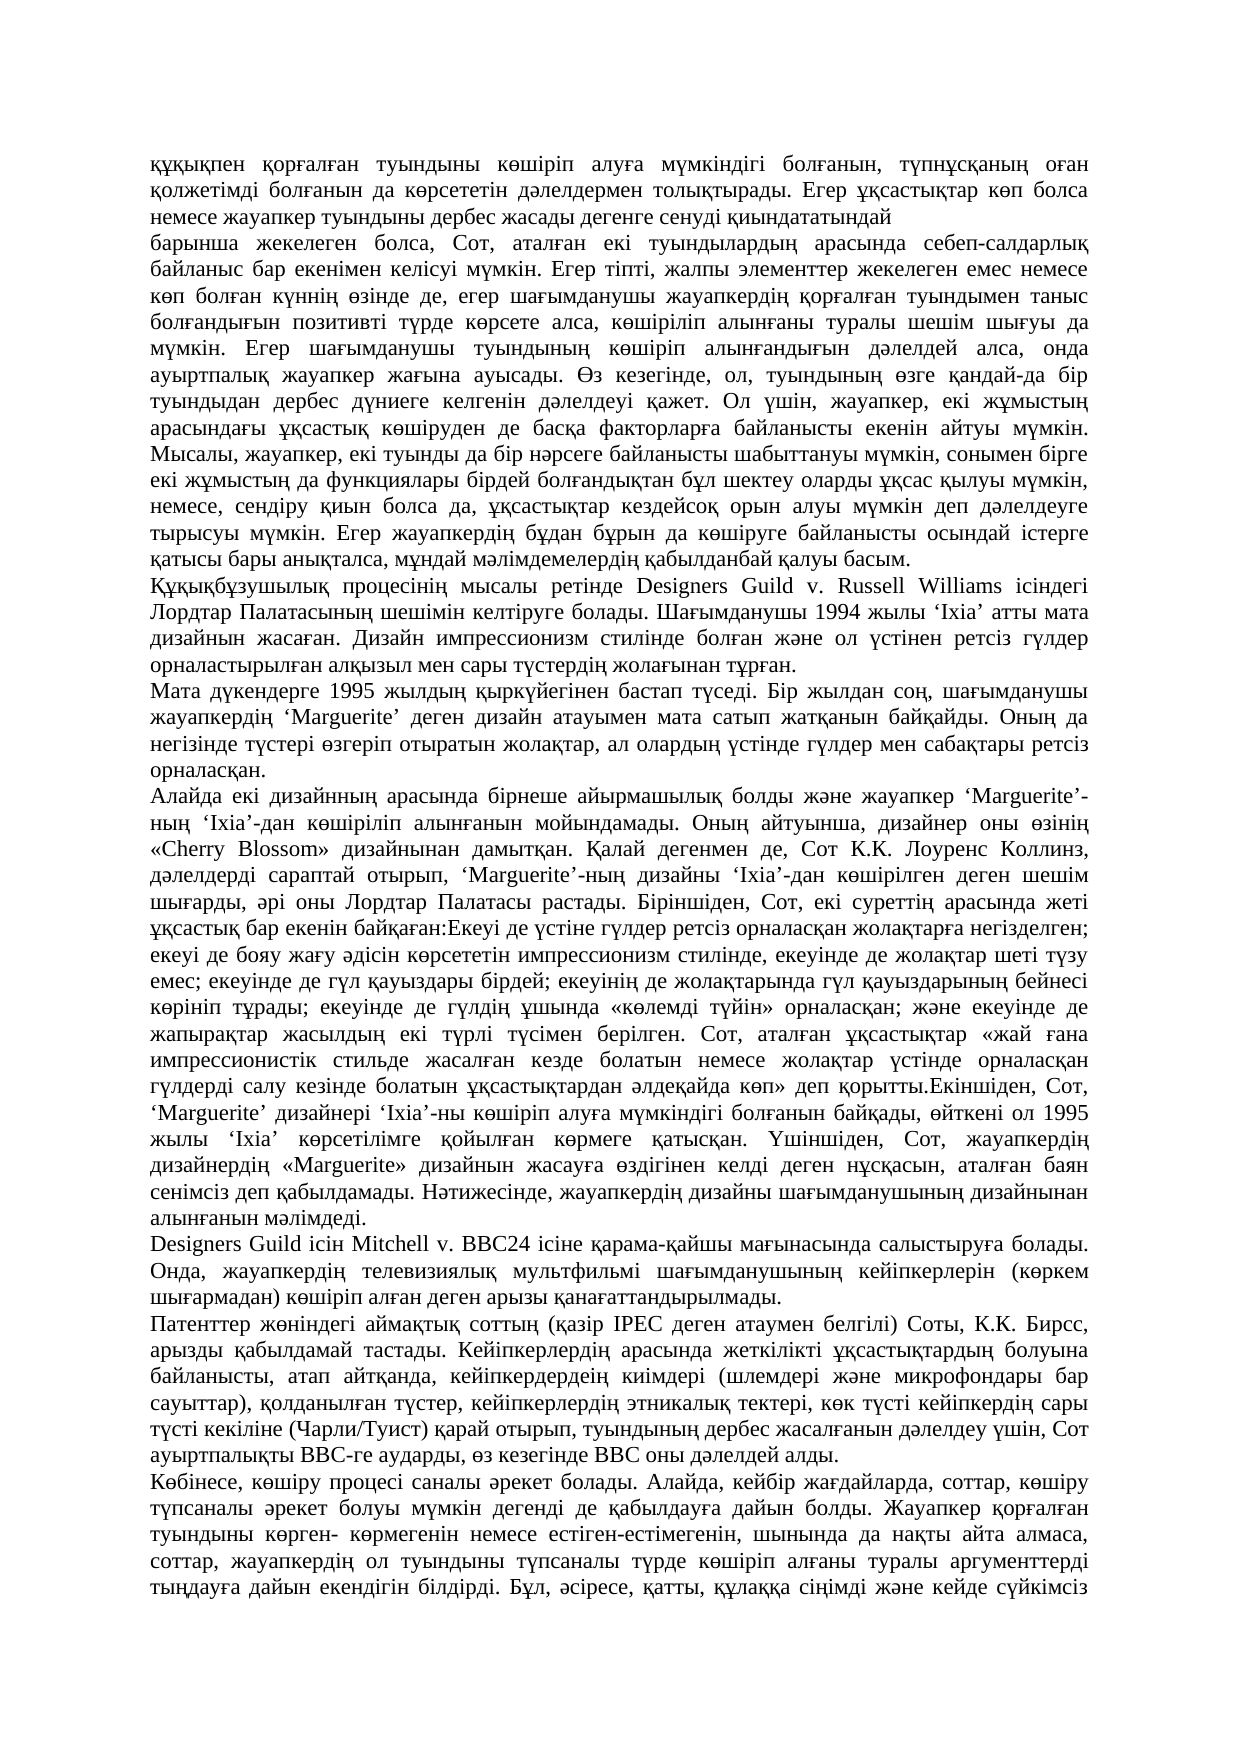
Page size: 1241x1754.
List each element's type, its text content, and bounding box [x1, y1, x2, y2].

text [150, 150, 1090, 229]
text Құқықбұзушылық процесінің мысалы ретінде Designers Guild v. Russell Williams ісіндегі Лордтар Палатасының шешімін келтіруге болады. Шағымданушы 1994 жылы ‘Ixia’ атты мата дизайнын жасаған. Дизайн импрессионизм стилінде болған және ол үстінен ретсіз гүлдер орналастырылған алқызыл мен сары түстердің жолағынан тұрған. [150, 572, 1090, 677]
text Designers Guild ісін Mitchell v. BBC24 ісіне қарама-қайшы мағынасында салыстыруға болады. Онда, жауапкердің телевизиялық мультфильмі шағымданушының кейіпкерлерін (көркем шығармадан) көшіріп алған деген арызы қанағаттандырылмады. [150, 1231, 1090, 1309]
text Алайда екі дизайнның арасында бірнеше айырмашылық болды және жауапкер ‘Marguerite’-ның ‘Ixia’-дан көшіріліп алынғанын мойындамады. Оның айтуынша, дизайнер оны өзінің «Cherry Blossom» дизайнынан дамытқан. Қалай дегенмен де, Сот К.К. Лоуренс Коллинз, дәлелдерді сараптай отырып, ‘Marguerite’-ның дизайны ‘Ixia’-дан көшірілген деген шешім шығарды, әрі оны Лордтар Палатасы растады. Біріншіден, Сот, екі суреттің арасында жеті ұқсастық бар екенін байқаған:Екеуі де үстіне гүлдер ретсіз орналасқан жолақтарға негізделген; екеуі де бояу жағу әдісін көрсететін импрессионизм стилінде, екеуінде де жолақтар шеті түзу емес; екеуінде де гүл қауыздары бірдей; екеуінің де жолақтарында гүл қауыздарының бейнесі көрініп тұрады; екеуінде де гүлдің ұшында «көлемді түйін» орналасқан; және екеуінде де жапырақтар жасылдың екі түрлі түсімен берілген. Сот, аталған ұқсастықтар «жай ғана импрессионистік стильде жасалған кезде болатын немесе жолақтар үстінде орналасқан гүлдерді салу кезінде болатын ұқсастықтардан әлдеқайда көп» деп қорытты.Екіншіден, Сот, ‘Marguerite’ дизайнері ‘Ixia’-ны көшіріп алуға мүмкіндігі болғанын байқады, өйткені ол 1995 жылы ‘Ixia’ көрсетілімге қойылған көрмеге қатысқан. Үшіншіден, Сот, жауапкердің дизайнердің «Marguerite» дизайнын жасауға өздігінен келді деген нұсқасын, аталған баян сенімсіз деп қабылдамады. Нәтижесінде, жауапкердің дизайны шағымданушының дизайнынан алынғанын мәлімдеді. [150, 782, 1090, 1231]
text барынша жекелеген болса, Сот, аталған екі туындылардың арасында себеп-салдарлық байланыс бар екенімен келісуі мүмкін. Егер тіпті, жалпы элементтер жекелеген емес немесе көп болған күннің өзінде де, егер шағымданушы жауапкердің қорғалған туындымен таныс болғандығын позитивті түрде көрсете алса, көшіріліп алынғаны туралы шешім шығуы да мүмкін. Егер шағымданушы туындының көшіріп алынғандығын дәлелдей алса, онда ауыртпалық жауапкер жағына ауысады. Өз кезегінде, ол, туындының өзге қандай-да бір туындыдан дербес дүниеге келгенін дәлелдеуі қажет. Ол үшін, жауапкер, екі жұмыстың арасындағы ұқсастық көшіруден де басқа факторларға байланысты екенін айтуы мүмкін. Мысалы, жауапкер, екі туынды да бір нәрсеге байланысты шабыттануы мүмкін, сонымен бірге екі жұмыстың да функциялары бірдей болғандықтан бұл шектеу оларды ұқсас қылуы мүмкін, немесе, сендіру қиын болса да, ұқсастықтар кездейсоқ орын алуы мүмкін деп дәлелдеуге тырысуы мүмкін. Егер жауапкердің бұдан бұрын да көшіруге байланысты осындай істерге қатысы бары анықталса, мұндай мәлімдемелердің қабылданбай қалуы басым. [150, 229, 1090, 572]
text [150, 1468, 1090, 1599]
text Мата дүкендерге 1995 жылдың қыркүйегінен бастап түседі. Бір жылдан соң, шағымданушы жауапкердің ‘Marguerite’ деген дизайн атауымен мата сатып жатқанын байқайды. Оның да негізінде түстері өзгеріп отыратын жолақтар, ал олардың үстінде гүлдер мен сабақтары ретсіз орналасқан. [150, 677, 1090, 782]
text Патенттер жөніндегі аймақтық соттың (қазір IPEC деген атаумен белгілі) Соты, К.К. Бирсс, арызды қабылдамай тастады. Кейіпкерлердің арасында жеткілікті ұқсастықтардың болуына байланысты, атап айтқанда, кейіпкердердеің киімдері (шлемдері және микрофондары бар сауыттар), қолданылған түстер, кейіпкерлердің этникалық тектері, көк түсті кейіпкердің сары түсті кекіліне (Чарли/Туист) қарай отырып, туындының дербес жасалғанын дәлелдеу үшін, Сот ауыртпалықты BBC-ге аударды, өз кезегінде BBC оны дәлелдей алды. [150, 1309, 1090, 1468]
